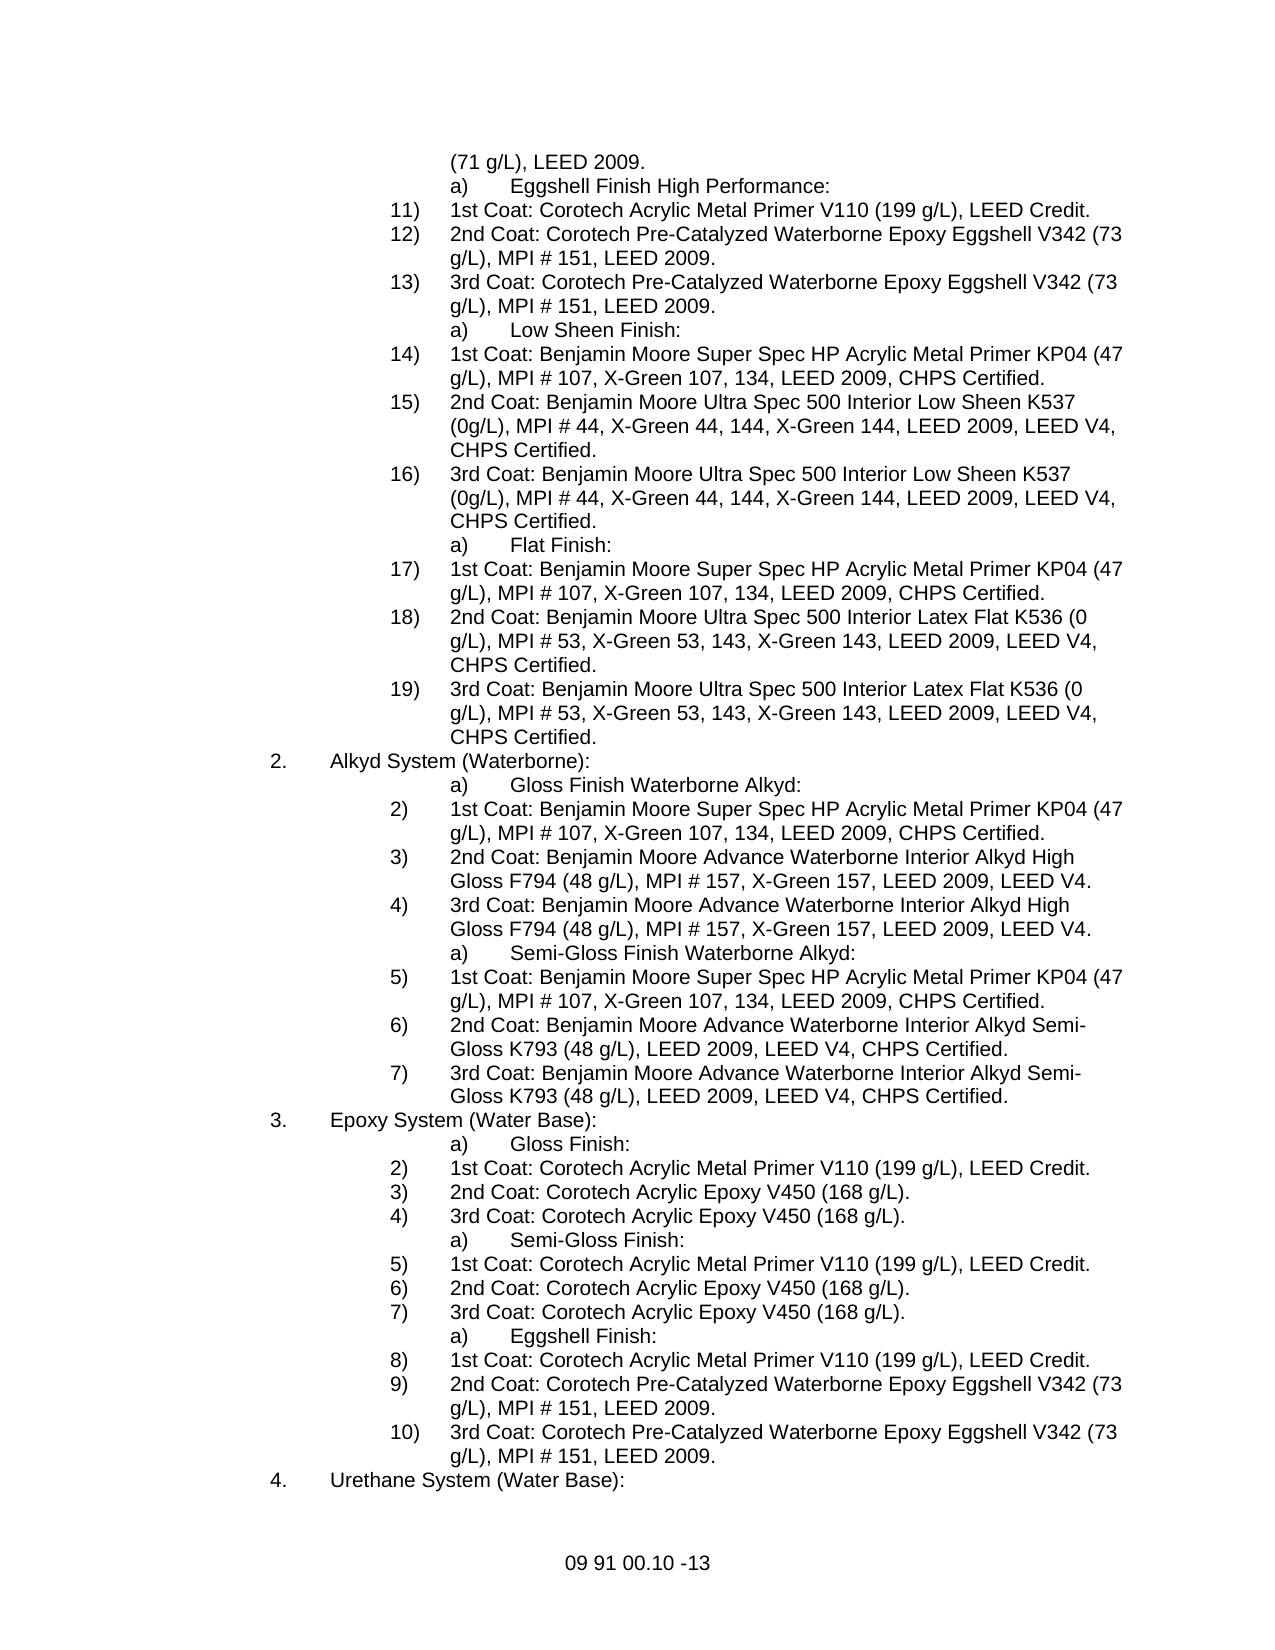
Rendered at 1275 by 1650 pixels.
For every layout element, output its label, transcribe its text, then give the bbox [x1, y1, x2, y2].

list 1st Coat: Corotech Acrylic Metal Primer V110 (199 g/L), LEED Credit. [390, 1252, 1125, 1276]
list 3rd Coat: Benjamin Moore Ultra Spec 500 Interior Low Sheen K537 (0g/L), MPI # 44, X-Green 44, 144, X-Green 144, LEED 2009, LEED V4, CHPS Certified. [390, 461, 1125, 533]
list 3rd Coat: Corotech Acrylic Epoxy V450 (168 g/L). [390, 1300, 1125, 1324]
list 2nd Coat: Benjamin Moore Advance Waterborne Interior Alkyd High Gloss F794 (48 g/L), MPI # 157, X-Green 157, LEED 2009, LEED V4. [390, 845, 1125, 893]
list Flat Finish: [450, 533, 1125, 557]
list Gloss Finish Waterborne Alkyd: [450, 773, 1125, 797]
list Epoxy System (Water Base): [270, 1108, 1125, 1132]
list 1st Coat: Corotech Acrylic Metal Primer V110 (199 g/L), LEED Credit. [390, 1348, 1125, 1372]
list 3rd Coat: Benjamin Moore Advance Waterborne Interior Alkyd High Gloss F794 (48 g/L), MPI # 157, X-Green 157, LEED 2009, LEED V4. [390, 893, 1125, 941]
list 2nd Coat: Corotech Acrylic Epoxy V450 (168 g/L). [390, 1180, 1125, 1204]
list 1st Coat: Benjamin Moore Super Spec HP Acrylic Metal Primer KP04 (47 g/L), MPI # 107, X-Green 107, 134, LEED 2009, CHPS Certified. [390, 342, 1125, 389]
list 1st Coat: Benjamin Moore Super Spec HP Acrylic Metal Primer KP04 (47 g/L), MPI # 107, X-Green 107, 134, LEED 2009, CHPS Certified. [390, 557, 1125, 605]
list 3rd Coat: Benjamin Moore Ultra Spec 500 Interior Latex Flat K536 (0 g/L), MPI # 53, X-Green 53, 143, X-Green 143, LEED 2009, LEED V4, CHPS Certified. [390, 677, 1125, 749]
list Alkyd System (Waterborne): [270, 749, 1125, 773]
list 3rd Coat: Benjamin Moore Advance Waterborne Interior Alkyd Semi-Gloss K793 (48 g/L), LEED 2009, LEED V4, CHPS Certified. [390, 1060, 1125, 1108]
list Eggshell Finish: [450, 1324, 1125, 1348]
list 1st Coat: Corotech Acrylic Metal Primer V110 (199 g/L), LEED Credit. [390, 1156, 1125, 1180]
list Low Sheen Finish: [450, 318, 1125, 342]
list 2nd Coat: Corotech Acrylic Epoxy V450 (168 g/L). [390, 1276, 1125, 1300]
list 2nd Coat: Corotech Pre-Catalyzed Waterborne Epoxy Eggshell V342 (73 g/L), MPI # 151, LEED 2009. [390, 1372, 1125, 1420]
list 2nd Coat: Corotech Pre-Catalyzed Waterborne Epoxy Eggshell V342 (73 g/L), MPI # 151, LEED 2009. [390, 222, 1125, 270]
list Eggshell Finish High Performance: [450, 174, 1125, 198]
list 3rd Coat: Corotech Pre-Catalyzed Waterborne Epoxy Eggshell V342 (73 g/L), MPI # 151, LEED 2009. [390, 1420, 1125, 1468]
list Semi-Gloss Finish Waterborne Alkyd: [450, 941, 1125, 964]
list 2nd Coat: Benjamin Moore Ultra Spec 500 Interior Low Sheen K537 (0g/L), MPI # 44, X-Green 44, 144, X-Green 144, LEED 2009, LEED V4, CHPS Certified. [390, 389, 1125, 461]
list 3rd Coat: Corotech Acrylic Epoxy V450 (168 g/L). [390, 1204, 1125, 1228]
list Urethane System (Water Base): [270, 1468, 1125, 1492]
list 3rd Coat: Corotech Pre-Catalyzed Waterborne Epoxy Eggshell V342 (73 g/L), MPI # 151, LEED 2009. [390, 270, 1125, 318]
list 1st Coat: Corotech Acrylic Metal Primer V110 (199 g/L), LEED Credit. [390, 198, 1125, 222]
list Gloss Finish: [450, 1132, 1125, 1156]
list 2nd Coat: Benjamin Moore Ultra Spec 500 Interior Latex Flat K536 (0 g/L), MPI # 53, X-Green 53, 143, X-Green 143, LEED 2009, LEED V4, CHPS Certified. [390, 605, 1125, 677]
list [390, 150, 1125, 174]
list 1st Coat: Benjamin Moore Super Spec HP Acrylic Metal Primer KP04 (47 g/L), MPI # 107, X-Green 107, 134, LEED 2009, CHPS Certified. [390, 797, 1125, 845]
list 1st Coat: Benjamin Moore Super Spec HP Acrylic Metal Primer KP04 (47 g/L), MPI # 107, X-Green 107, 134, LEED 2009, CHPS Certified. [390, 964, 1125, 1012]
list Semi-Gloss Finish: [450, 1228, 1125, 1252]
list 2nd Coat: Benjamin Moore Advance Waterborne Interior Alkyd Semi-Gloss K793 (48 g/L), LEED 2009, LEED V4, CHPS Certified. [390, 1012, 1125, 1060]
